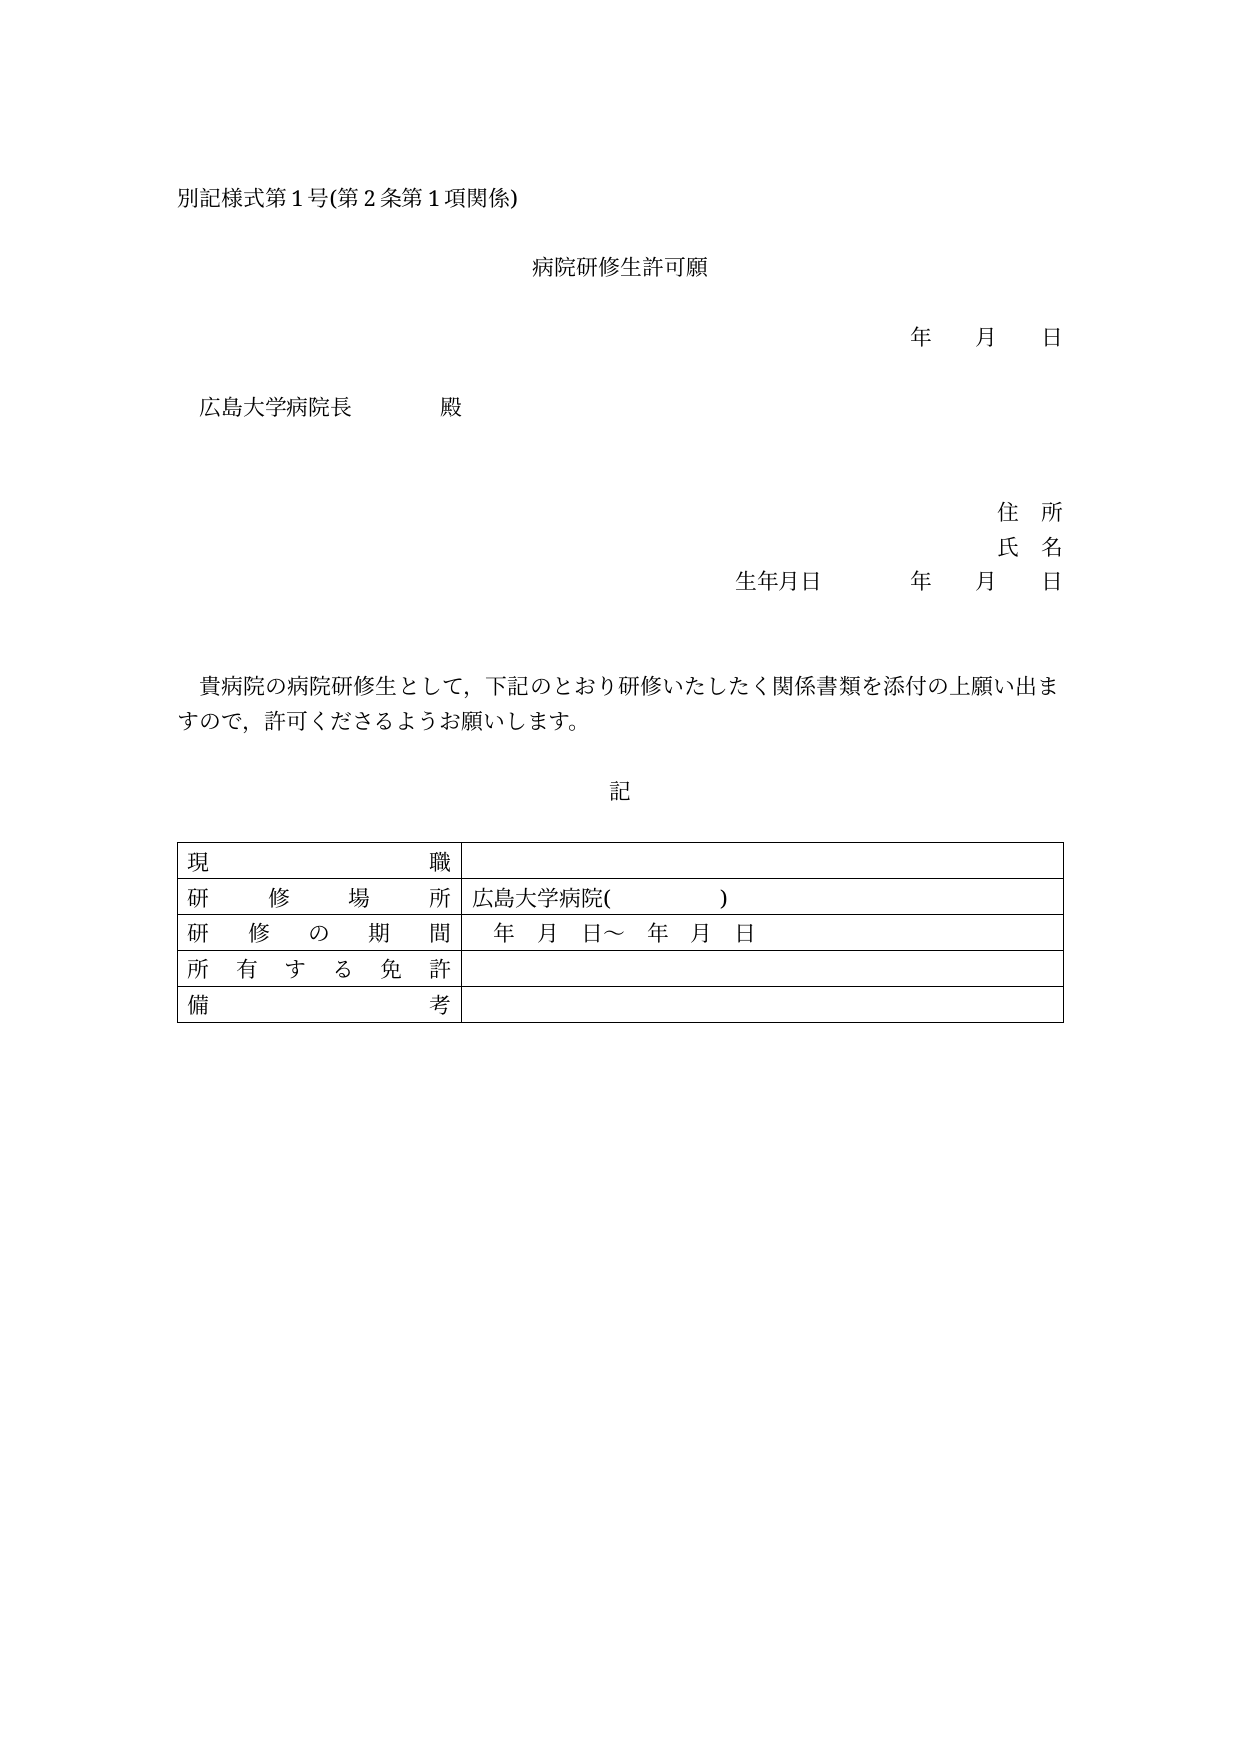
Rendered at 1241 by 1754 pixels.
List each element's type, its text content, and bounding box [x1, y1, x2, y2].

table_cell 年 月 日～ 年 月 日 [462, 915, 1063, 950]
text 生年月日 年 月 日 [177, 563, 1063, 598]
text 病院研修生許可願 [177, 249, 1063, 284]
table_cell [462, 987, 1063, 1022]
text 記 [177, 772, 1063, 807]
text 別記様式第1号(第2条第1項関係) [177, 179, 1063, 214]
table_cell 研修場所 [178, 879, 461, 914]
table_cell 広島大学病院( ) [462, 879, 1063, 914]
text 住所 [177, 493, 1063, 528]
table_cell [462, 951, 1063, 986]
table_cell 備考 [178, 987, 461, 1022]
table_cell 研修の期間 [178, 915, 461, 950]
text 広島大学病院長 殿 [177, 388, 1063, 423]
table_cell 所有する免許 [178, 951, 461, 986]
text 年 月 日 [177, 319, 1063, 353]
text 貴病院の病院研修生として，下記のとおり研修いたしたく関係書類を添付の上願い出ますので，許可くださるようお願いします。 [177, 668, 1063, 737]
table_header [462, 843, 1063, 878]
text 氏名 [177, 528, 1063, 563]
table_header 現職 [178, 843, 461, 878]
